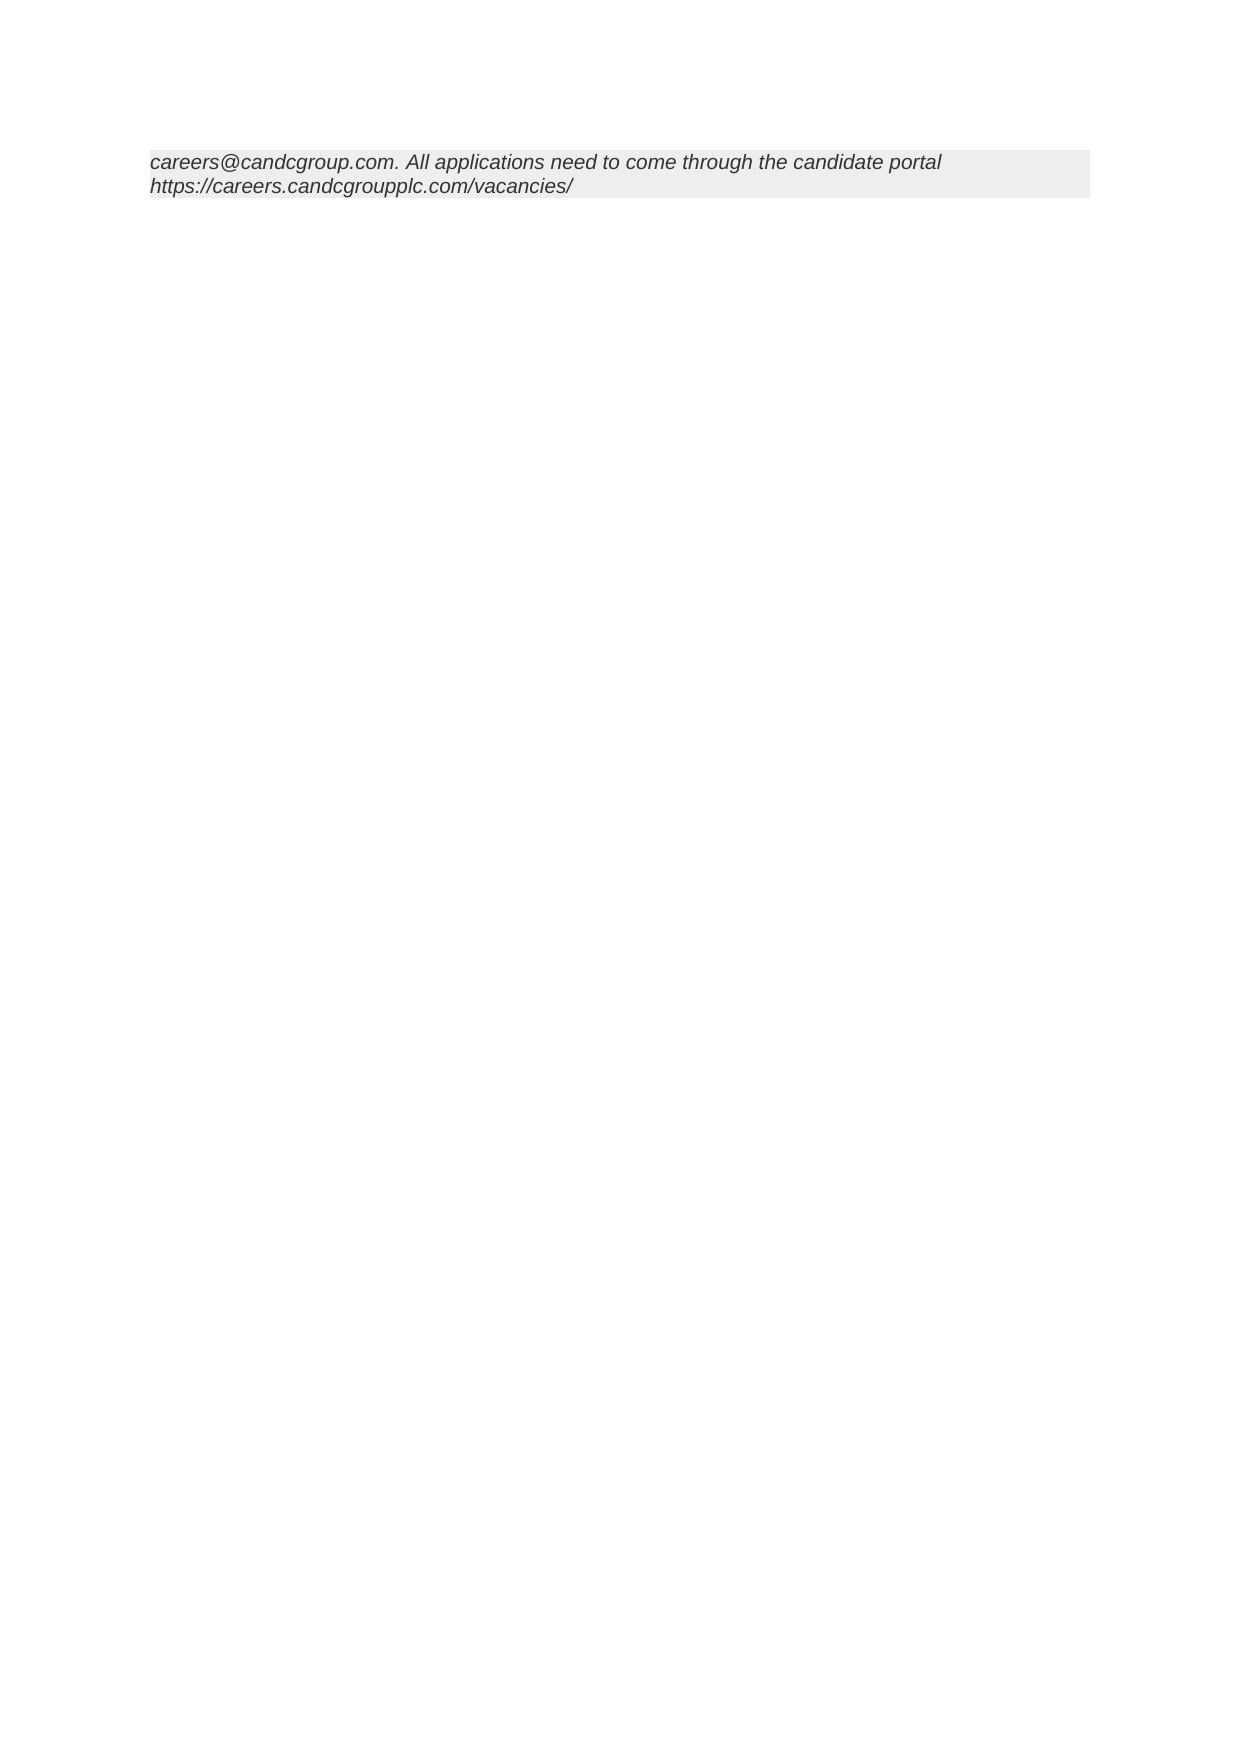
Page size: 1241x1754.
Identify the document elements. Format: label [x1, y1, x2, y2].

text [150, 150, 1090, 198]
